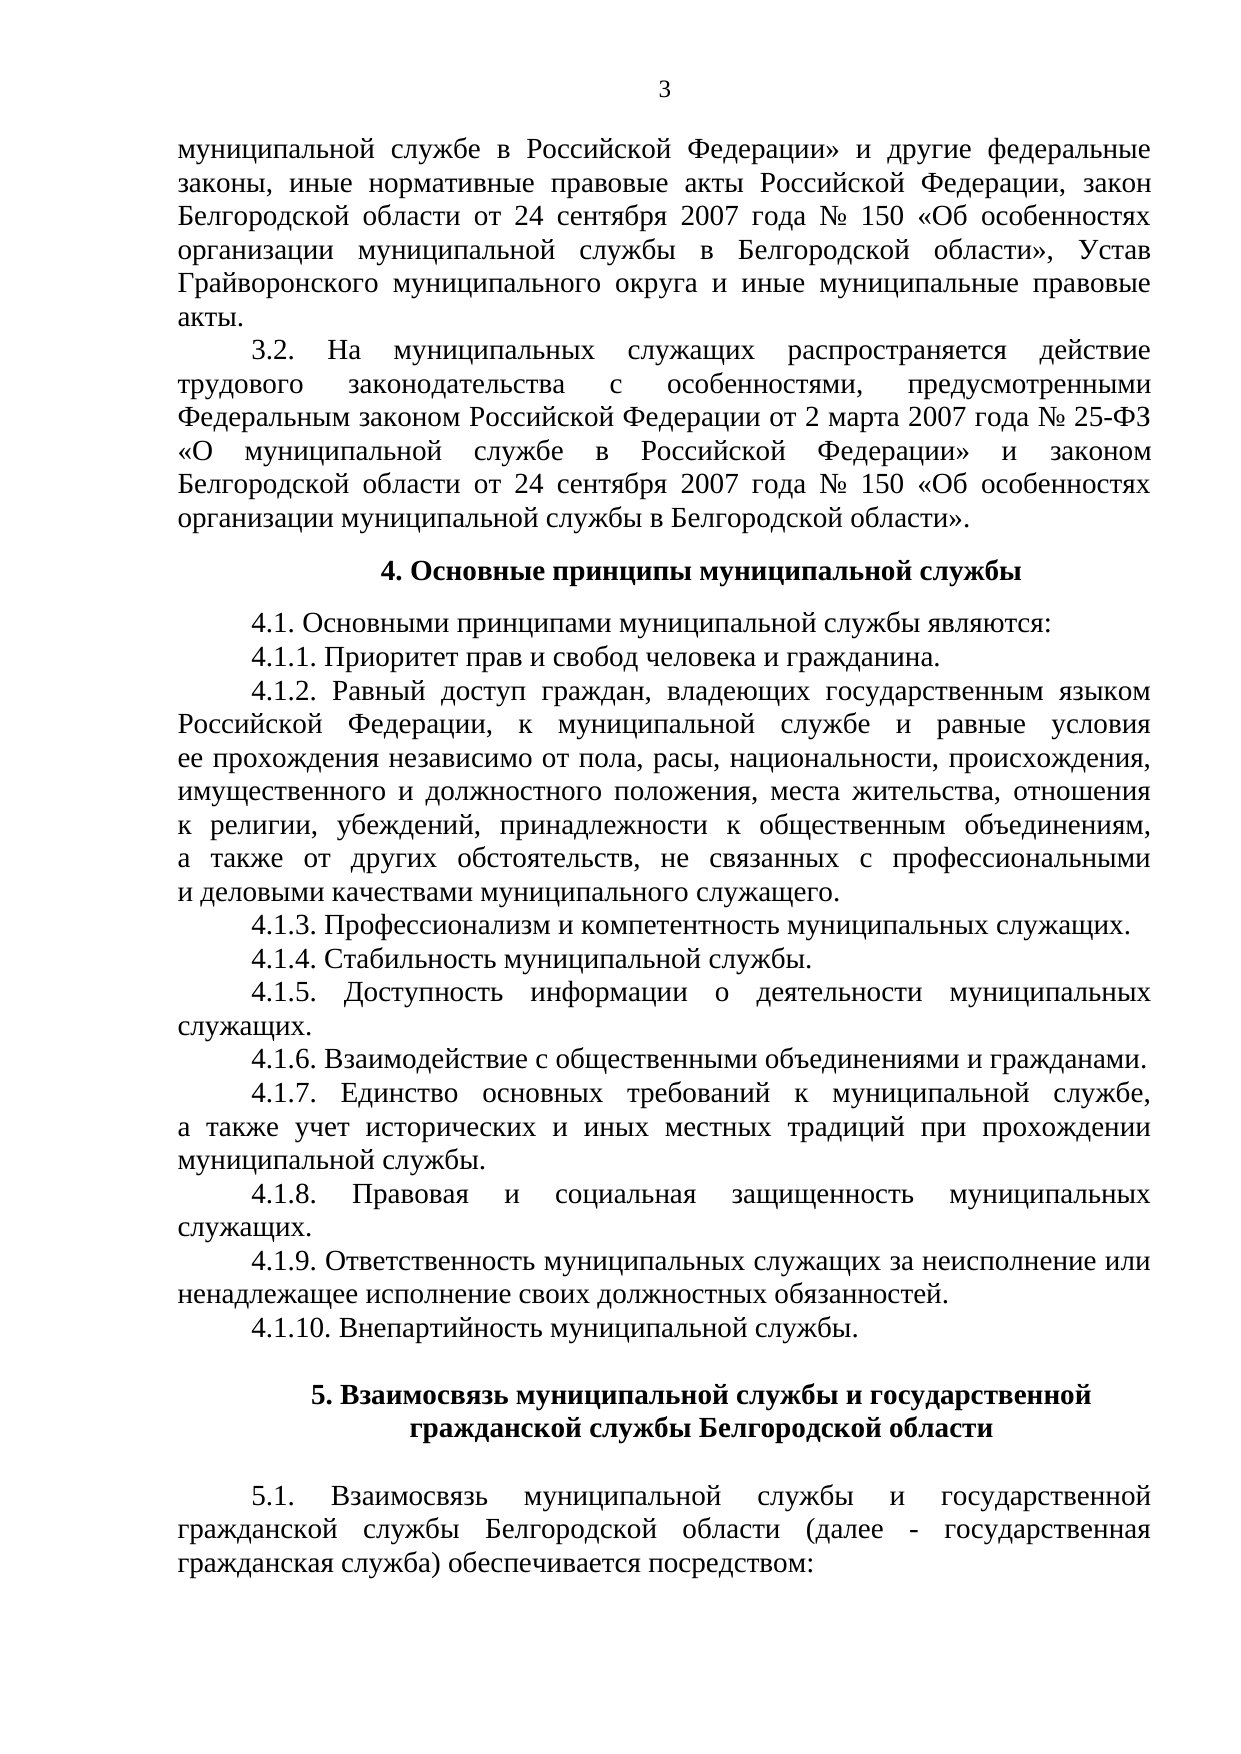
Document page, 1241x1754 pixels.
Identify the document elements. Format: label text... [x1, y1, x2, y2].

text 4.1.9. Ответственность муниципальных служащих за неисполнение или ненадлежащее исполнение своих должностных обязанностей. [177, 1243, 1152, 1310]
text 4.1.3. Профессионализм и компетентность муниципальных служащих. [177, 907, 1152, 941]
text 4.1.1. Приоритет прав и свобод человека и гражданина. [177, 639, 1152, 673]
text 5.1. Взаимосвязь муниципальной службы и государственной гражданской службы Белгородской области (далее - государственная гражданская служба) обеспечивается посредством: [177, 1478, 1152, 1578]
text 3.2. На муниципальных служащих распространяется действие трудового законодательства с особенностями, предусмотренными Федеральным законом Российской Федерации от 2 марта 2007 года № 25-ФЗ «О муниципальной службе в Российской Федерации» и законом Белгородской области от 24 сентября 2007 года № 150 «Об особенностях организации муниципальной службы в Белгородской области». [177, 332, 1152, 534]
text 4.1.8. Правовая и социальная защищенность муниципальных служащих. [177, 1176, 1152, 1243]
text 4.1.4. Стабильность муниципальной службы. [177, 941, 1152, 974]
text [177, 131, 1152, 332]
text 4. Основные принципы муниципальной службы [177, 553, 1152, 586]
text 4.1.2. Равный доступ граждан, владеющих государственным языком Российской Федерации, к муниципальной службе и равные условия ее прохождения независимо от пола, расы, национальности, происхождения, имущественного и должностного положения, места жительства, отношения к религии, убеждений, принадлежности к общественным объединениям, а также от других обстоятельств, не связанных с профессиональными и деловыми качествами муниципального служащего. [177, 673, 1152, 907]
text 4.1.10. Внепартийность муниципальной службы. [177, 1310, 1152, 1343]
text 4.1.6. Взаимодействие с общественными объединениями и гражданами. [177, 1042, 1152, 1075]
text 5. Взаимосвязь муниципальной службы и государственной [177, 1377, 1152, 1411]
text 4.1. Основными принципами муниципальной службы являются: [177, 606, 1152, 639]
text гражданской службы Белгородской области [177, 1411, 1152, 1444]
text 4.1.7. Единство основных требований к муниципальной службе, а также учет исторических и иных местных традиций при прохождении муниципальной службы. [177, 1075, 1152, 1176]
text 4.1.5. Доступность информации о деятельности муниципальных служащих. [177, 974, 1152, 1042]
